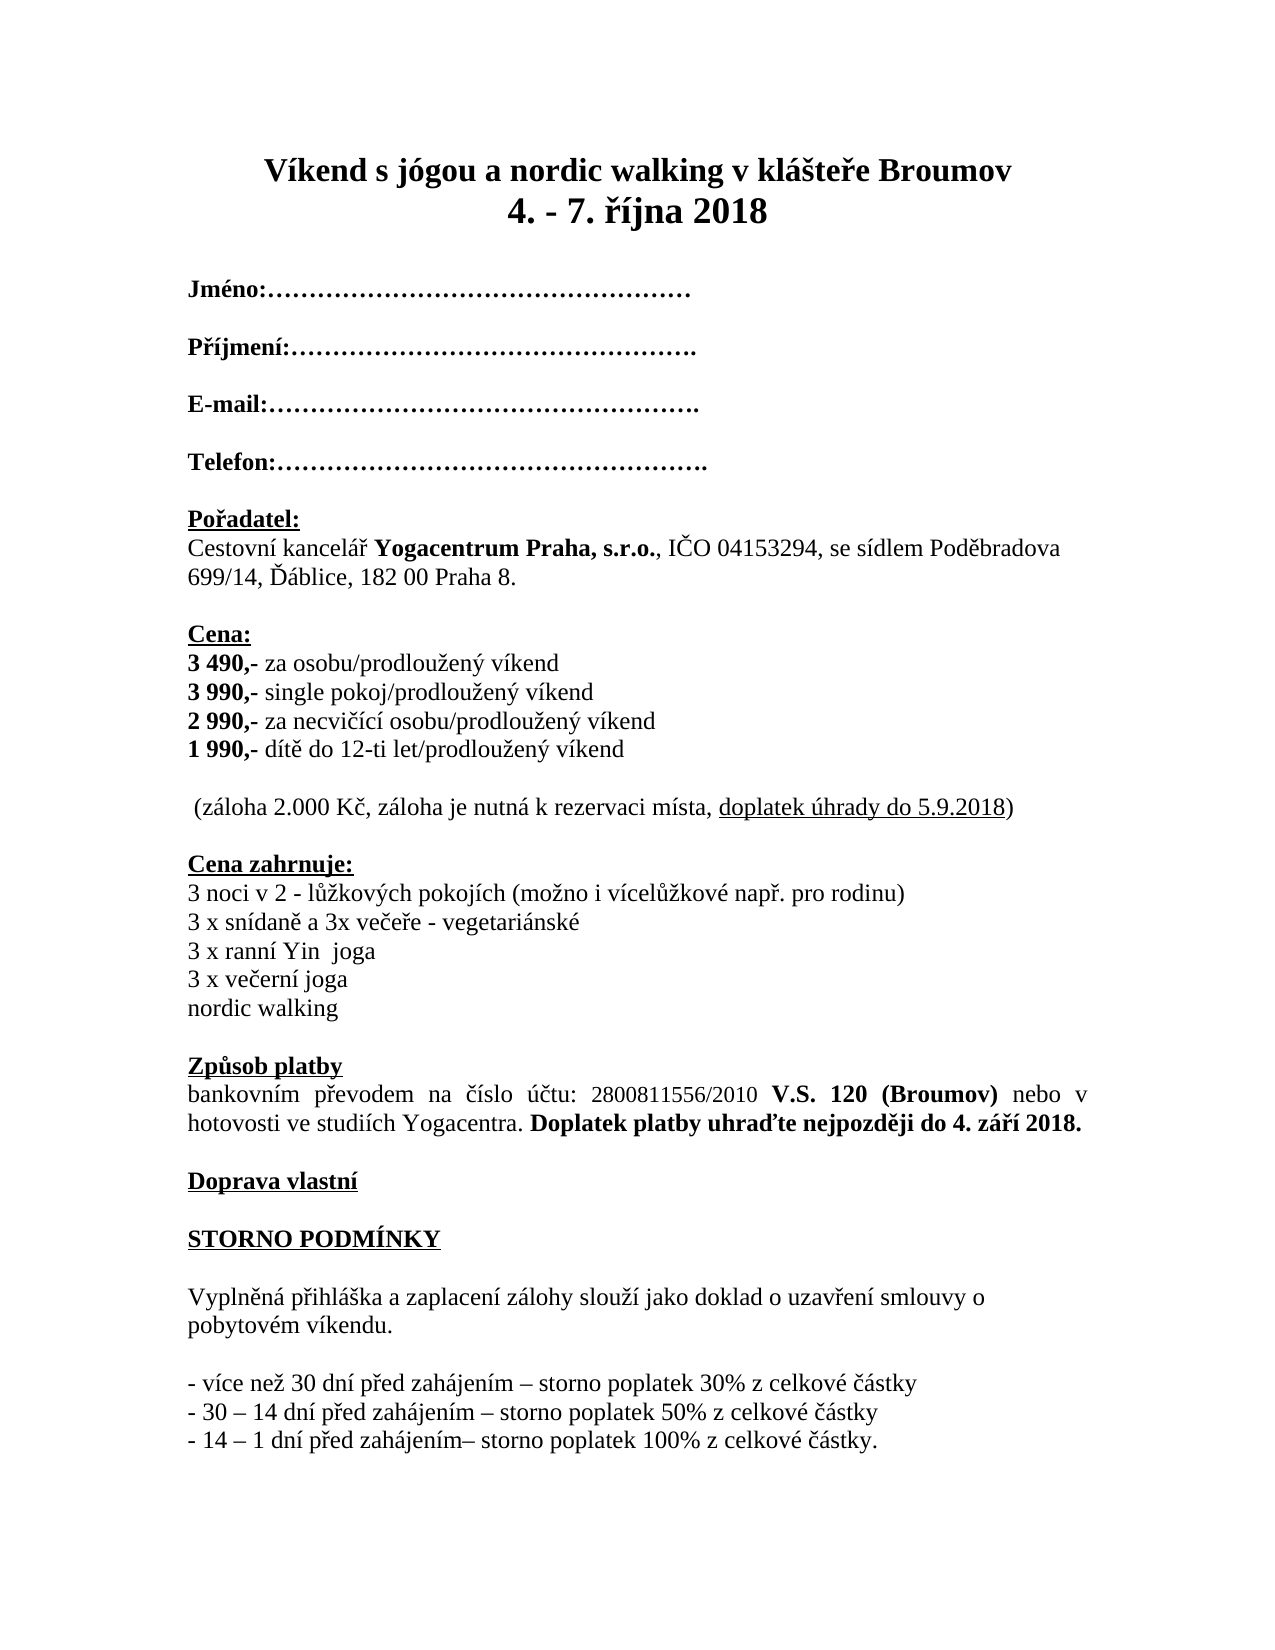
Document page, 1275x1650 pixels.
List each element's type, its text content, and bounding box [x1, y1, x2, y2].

text 3 x snídaně a 3x večeře - vegetariánské [187, 907, 1087, 936]
text Pořadatel: [187, 504, 1087, 533]
text Vyplněná přihláška a zaplacení zálohy slouží jako doklad o uzavření smlouvy o pobytovém víkendu. - více než 30 dní před zahájením – storno poplatek 30% z celkové částky - 30 – 14 dní před zahájením – storno poplatek 50% z celkové částky - 14 – 1 dní před zahájením– storno poplatek 100% z celkové částky. [187, 1282, 1087, 1454]
text 3 x ranní Yin joga [187, 936, 1087, 964]
text nordic walking [187, 993, 1087, 1022]
text 3 noci v 2 - lůžkových pokojích (možno i vícelůžkové např. pro rodinu) [187, 878, 1087, 907]
text 4. - 7. října 2018 [187, 188, 1087, 231]
text Způsob platby [187, 1051, 1087, 1079]
text 1 990,- dítě do 12-ti let/prodloužený víkend [187, 734, 1087, 763]
text Cestovní kancelář Yogacentrum Praha, s.r.o., IČO 04153294, se sídlem Poděbradova 699/14, Ďáblice, 182 00 Praha 8. [187, 533, 1087, 591]
text 3 490,- za osobu/prodloužený víkend [187, 648, 1087, 677]
subtitle STORNO PODMÍNKY [187, 1224, 1087, 1252]
text E-mail:……………………………………………. [187, 389, 1087, 418]
text 2 990,- za necvičící osobu/prodloužený víkend [187, 706, 1087, 734]
text bankovním převodem na číslo účtu: 2800811556/2010 V.S. 120 (Broumov) nebo v hotovosti ve studiích Yogacentra. Doplatek platby uhraďte nejpozději do 4. září 2018. [187, 1079, 1087, 1137]
text Příjmení:…………………………………………. [187, 332, 1087, 361]
text Jméno:…………………………………………… [187, 274, 1087, 303]
text (záloha 2.000 Kč, záloha je nutná k rezervaci místa, doplatek úhrady do 5.9.2018) [187, 792, 1087, 821]
text 3 x večerní joga [187, 964, 1087, 993]
text Telefon:……………………………………………. [187, 447, 1087, 476]
text 3 990,- single pokoj/prodloužený víkend [187, 677, 1087, 706]
text Doprava vlastní [187, 1166, 1087, 1194]
text Cena zahrnuje: [187, 849, 1087, 878]
text Cena: [187, 619, 1087, 648]
text Víkend s jógou a nordic walking v klášteře Broumov [187, 150, 1087, 188]
